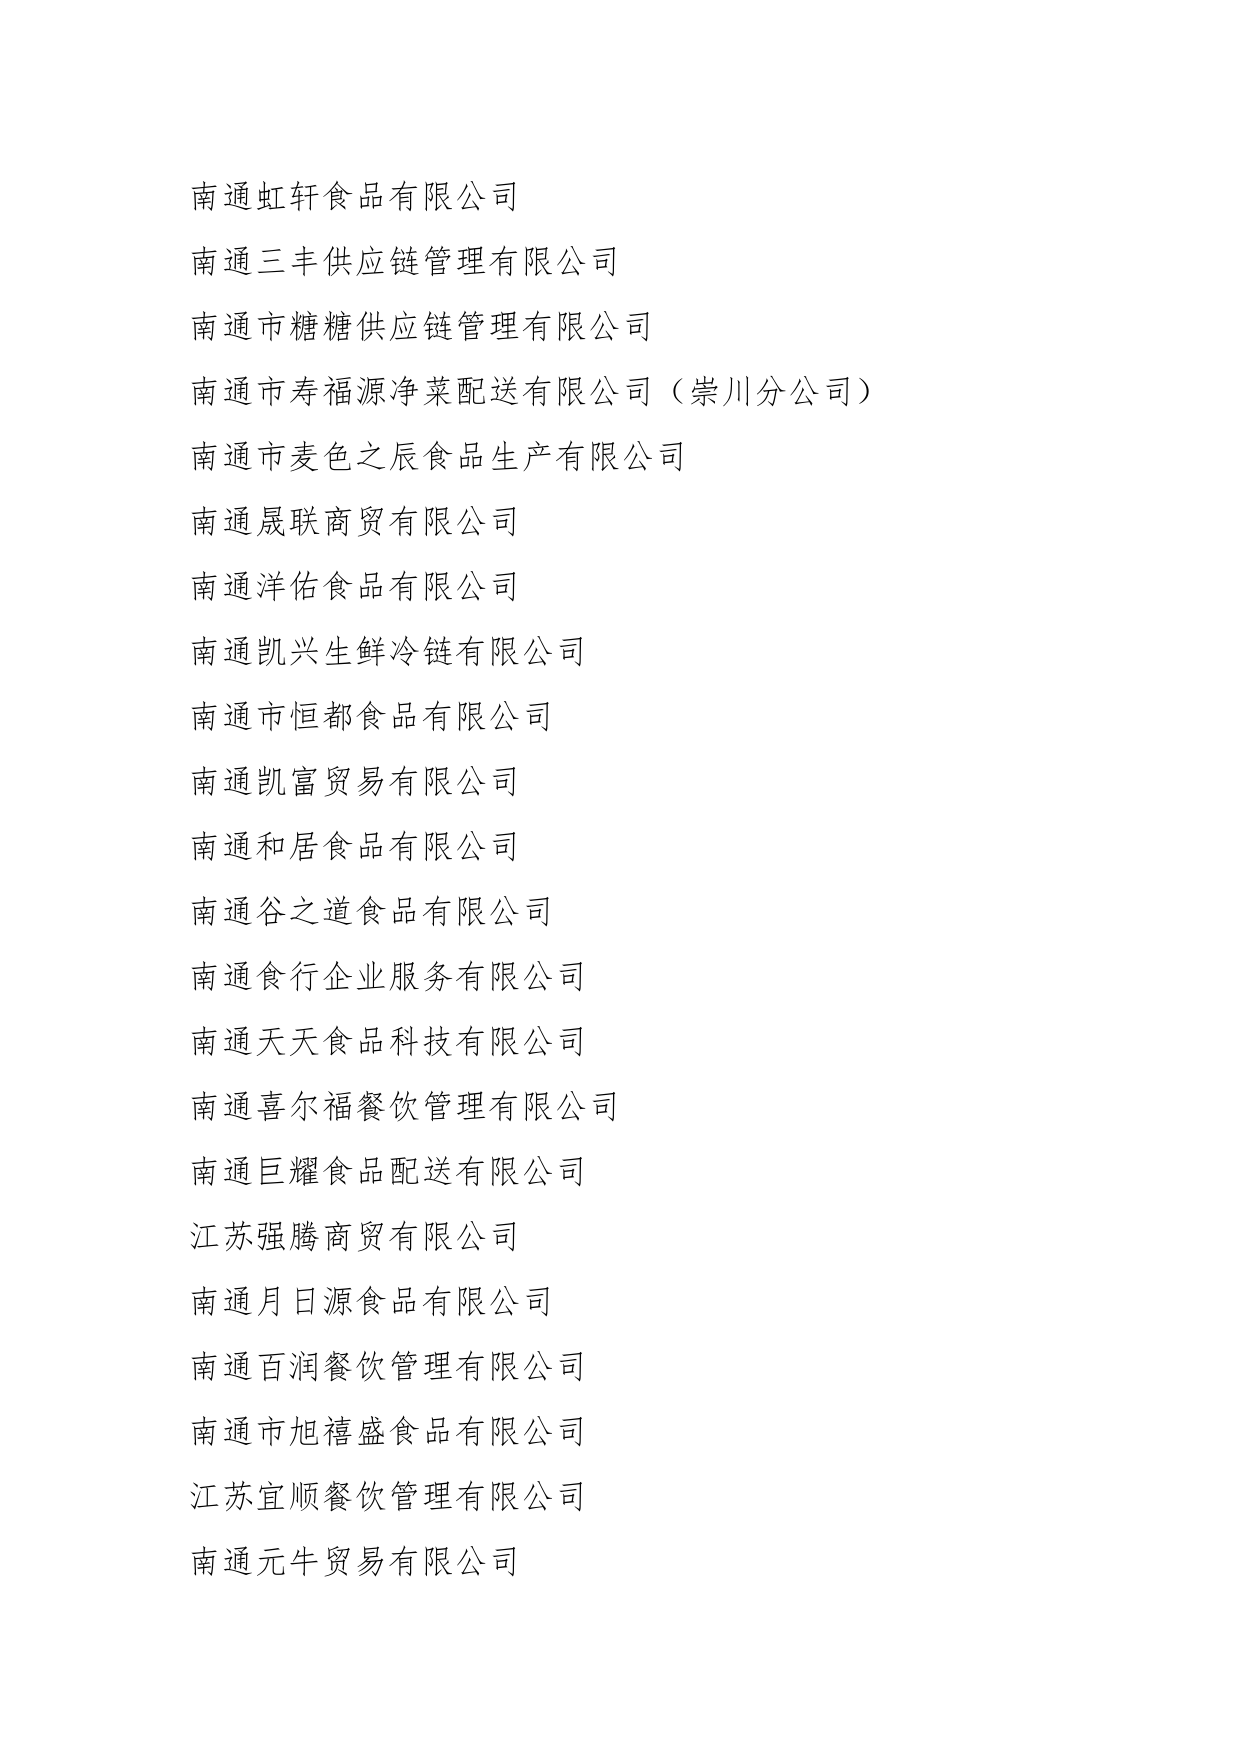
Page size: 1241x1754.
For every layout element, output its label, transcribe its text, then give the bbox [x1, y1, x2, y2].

text 南通月日源食品有限公司 [187, 1267, 1053, 1332]
text 南通市麦色之辰食品生产有限公司 [187, 422, 1053, 487]
text 南通和居食品有限公司 [187, 812, 1053, 877]
text 南通食行企业服务有限公司 [187, 942, 1053, 1007]
text 江苏强腾商贸有限公司 [187, 1202, 1053, 1267]
text 南通洋佑食品有限公司 [187, 552, 1053, 617]
text 南通百润餐饮管理有限公司 [187, 1332, 1053, 1397]
text 南通三丰供应链管理有限公司 [187, 227, 1053, 292]
text 南通晟联商贸有限公司 [187, 487, 1053, 552]
text 南通凯兴生鲜冷链有限公司 [187, 617, 1053, 682]
text 南通谷之道食品有限公司 [187, 877, 1053, 942]
text 南通虹轩食品有限公司 [187, 162, 1053, 227]
text 南通市糖糖供应链管理有限公司 [187, 292, 1053, 357]
text 南通凯富贸易有限公司 [187, 747, 1053, 812]
text 江苏宜顺餐饮管理有限公司 [187, 1462, 1053, 1527]
text 南通天天食品科技有限公司 [187, 1007, 1053, 1072]
text 南通市寿福源净菜配送有限公司（崇川分公司） [187, 357, 1053, 422]
text 南通喜尔福餐饮管理有限公司 [187, 1072, 1053, 1137]
text 南通市旭禧盛食品有限公司 [187, 1397, 1053, 1462]
text 南通巨耀食品配送有限公司 [187, 1137, 1053, 1202]
text 南通市恒都食品有限公司 [187, 682, 1053, 747]
text 南通元牛贸易有限公司 [187, 1527, 1053, 1592]
